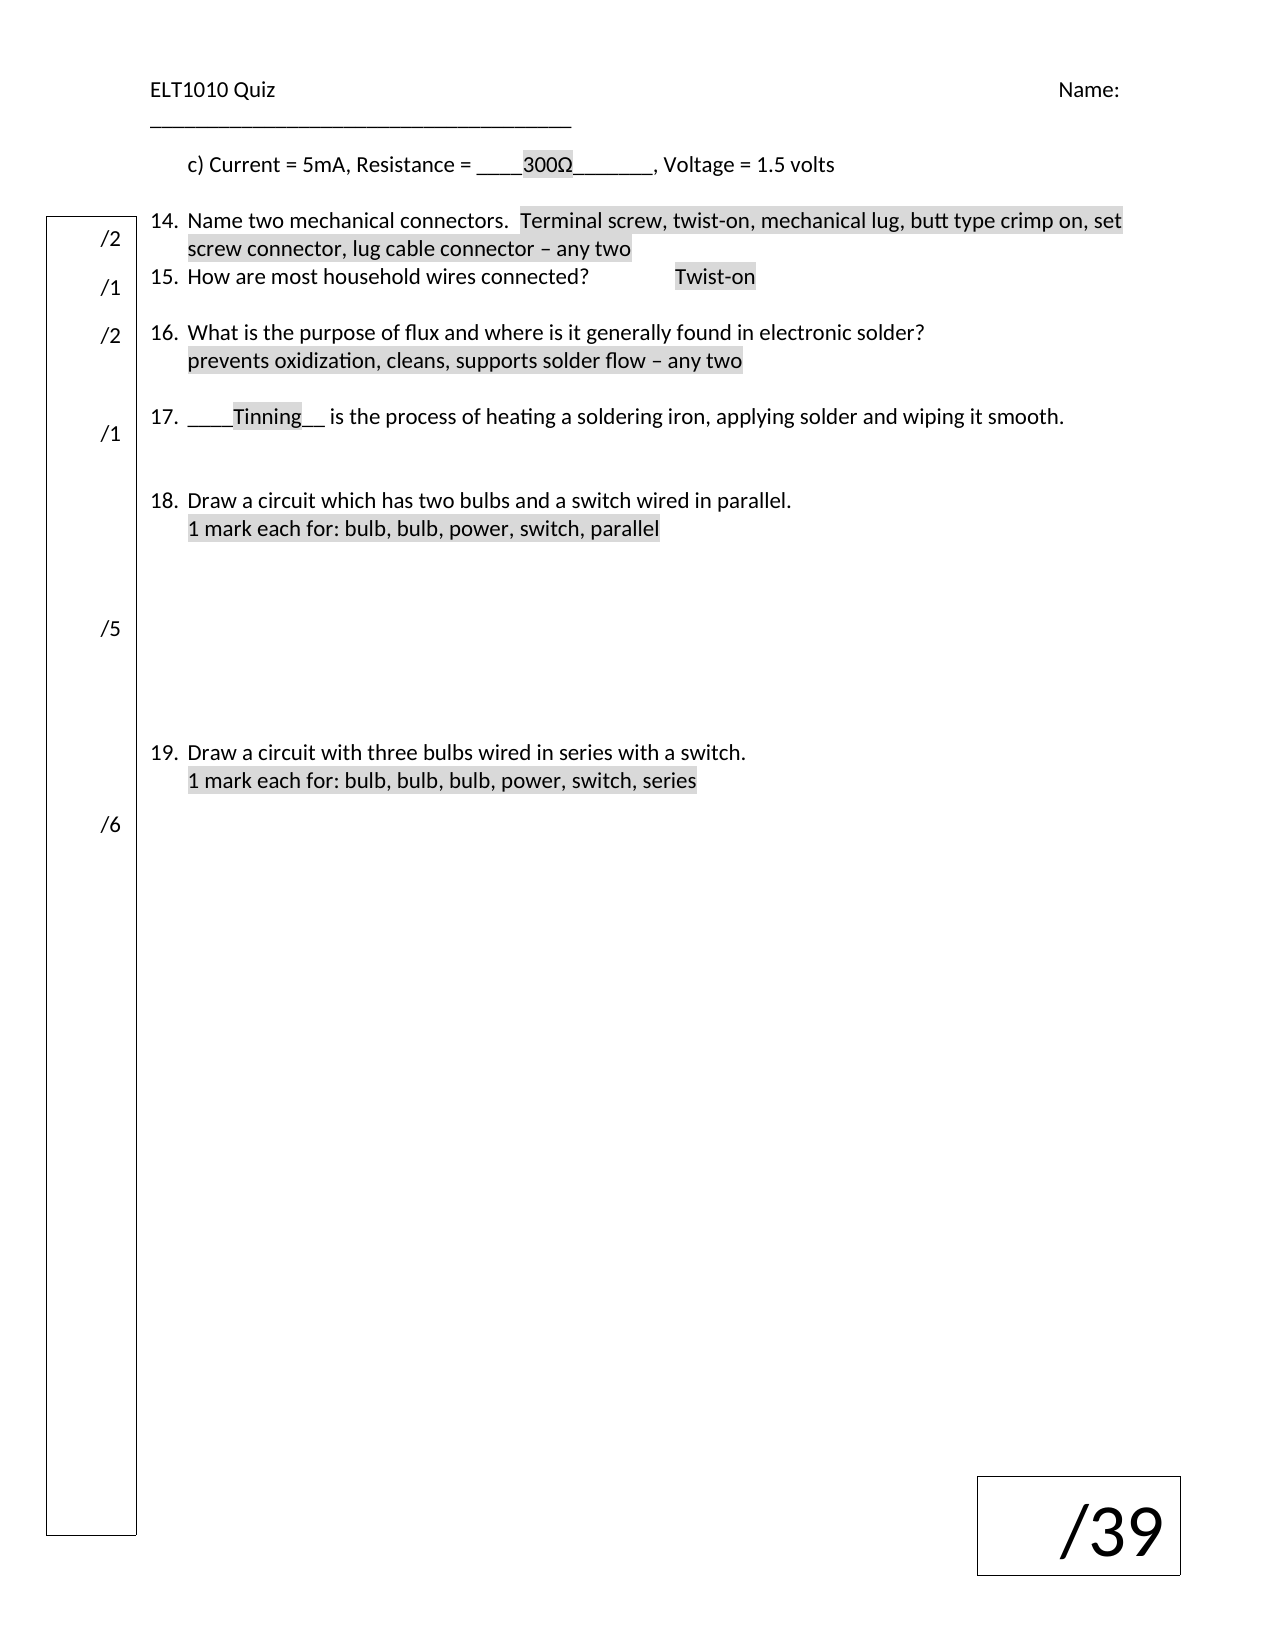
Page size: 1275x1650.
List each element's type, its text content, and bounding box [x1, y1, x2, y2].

list What is the purpose of flux and where is it generally found in electronic solder? prevents oxidization, cleans, supports solder flow – any two [150, 318, 1125, 402]
list Name two mechanical connectors. Terminal screw, twist-on, mechanical lug, butt type crimp on, set screw connector, lug cable connector – any two [150, 206, 520, 262]
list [150, 150, 1125, 206]
list Name two mechanical connectors. Terminal screw, twist-on, mechanical lug, butt type crimp on, set screw connector, lug cable connector – any two [632, 206, 1125, 262]
list 1 mark each for: bulb, bulb, bulb, power, switch, series [187, 766, 1125, 822]
list Draw a circuit with three bulbs wired in series with a switch. [150, 738, 1125, 766]
list How are most household wires connected? Twist-on [150, 262, 1125, 318]
list ____Tinning__ is the process of heating a soldering iron, applying solder and wiping it smooth. [150, 402, 1125, 486]
list Draw a circuit which has two bulbs and a switch wired in parallel. 1 mark each for: bulb, bulb, power, switch, parallel [150, 486, 1125, 738]
